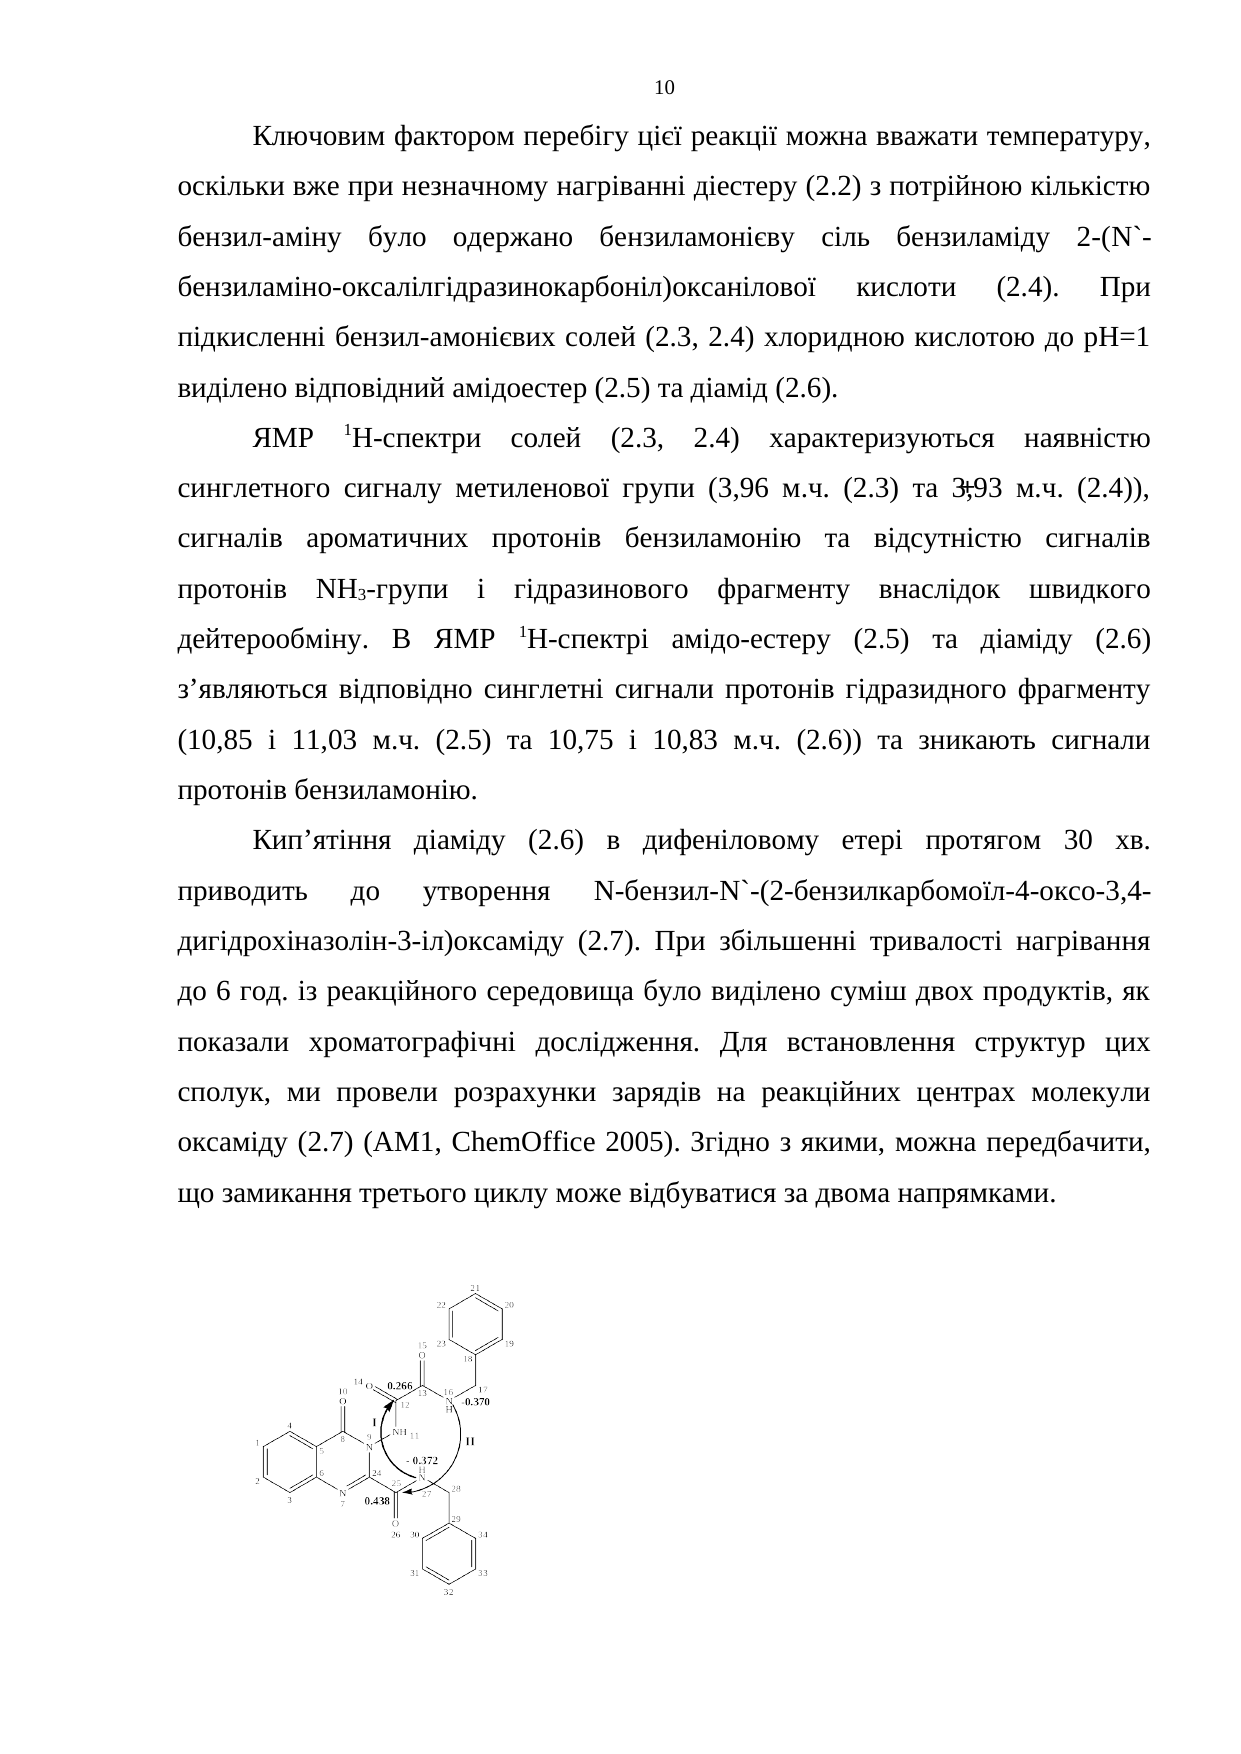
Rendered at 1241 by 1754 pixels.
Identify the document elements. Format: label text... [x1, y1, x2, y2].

text Кип’ятіння діаміду (2.6) в дифеніловому етері протягом 30 хв. приводить до утворення N-бензил-N`-(2-бензилкарбомоїл-4-оксо-3,4-дигідрохіназолін-3-іл)оксаміду (2.7). При збільшенні тривалості нагрівання до 6 год. із реакційного середовища було виділено суміш двох продуктів, як показали хроматографічні дослідження. Для встановлення структур цих сполук, ми провели розрахунки зарядів на реакційних центрах молекули оксаміду (2.7) (АМ1, ChemOffice 2005). Згідно з якими, можна передбачити, що замикання третього циклу може відбуватися за двома напрямками. [177, 822, 1152, 1208]
text ЯМР 1Н-спектри солей (2.3, 2.4) характеризуються наявністю синглетного сигналу метиленової групи (3,96 м.ч. (2.3) та 3,93 м.ч. (2.4)), сигналів ароматичних протонів бензиламонію та відсутністю сигналів протонів NH3-групи і гідразинового фрагменту внаслідок швидкого дейтерообміну. В ЯМР 1Н-спектрі амідо-естеру (2.5) та діаміду (2.6) з’являються відповідно синглетні сигнали протонів гідразидного фрагменту (10,85 і 11,03 м.ч. (2.5) та 10,75 і 10,83 м.ч. (2.6)) та зникають сигнали протонів бензиламонію. [177, 420, 1152, 806]
text Ключовим фактором перебігу цієї реакції можна вважати температуру, оскільки вже при незначному нагріванні діестеру (2.2) з потрійною кількістю бензил-аміну було одержано бензиламонієву сіль бензиламіду 2-(N`-бензиламіно-оксалілгідразинокарбоніл)оксанілової кислоти (2.4). При підкисленні бензил-амонієвих солей (2.3, 2.4) хлоридною кислотою до рН=1 виділено відповідний амідоестер (2.5) та діамід (2.6). [177, 118, 1152, 403]
